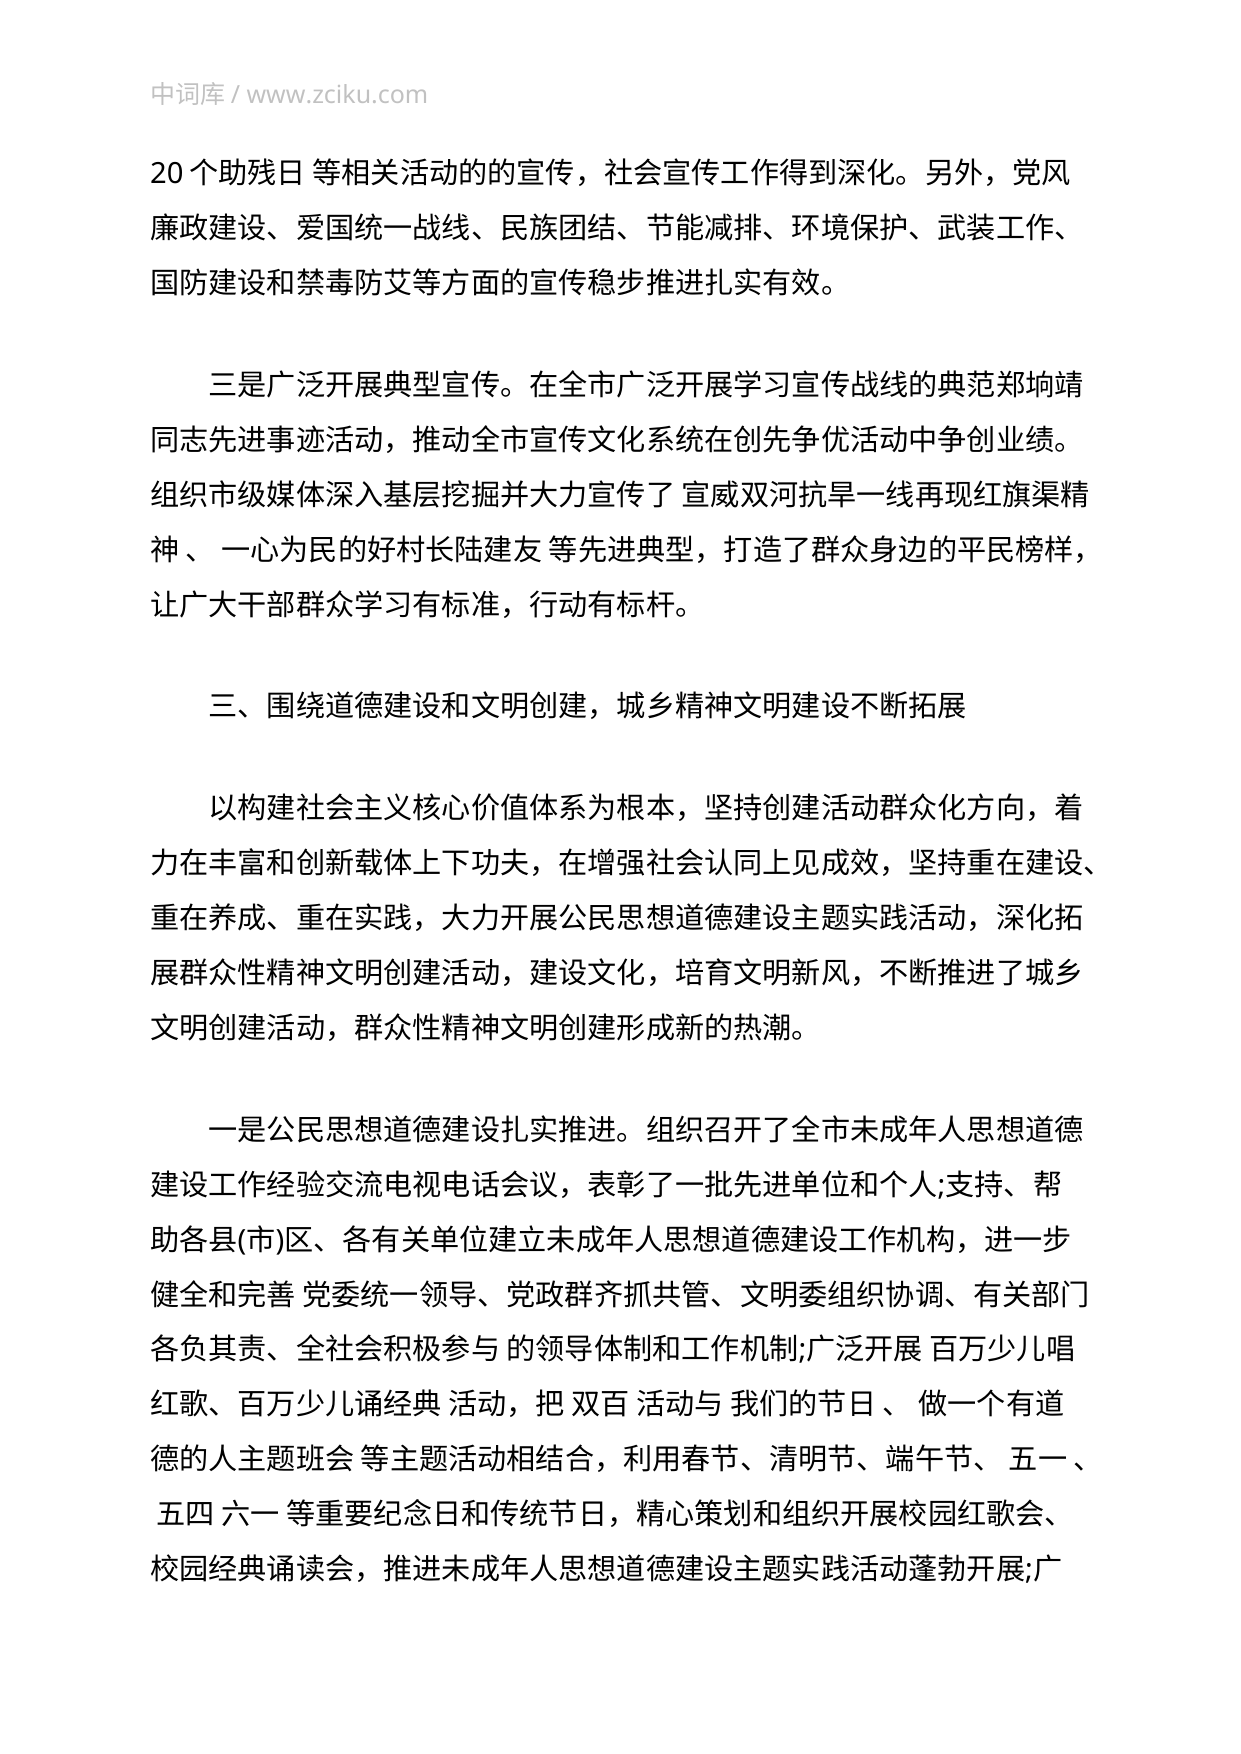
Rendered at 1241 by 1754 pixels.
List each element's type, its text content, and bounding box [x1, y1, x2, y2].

text 以构建社会主义核心价值体系为根本，坚持创建活动群众化方向，着力在丰富和创新载体上下功夫，在增强社会认同上见成效，坚持重在建设、重在养成、重在实践，大力开展公民思想道德建设主题实践活动，深化拓展群众性精神文明创建活动，建设文化，培育文明新风，不断推进了城乡文明创建活动，群众性精神文明创建形成新的热潮。 [150, 785, 1090, 1047]
text 三、围绕道德建设和文明创建，城乡精神文明建设不断拓展 [150, 683, 1090, 725]
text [150, 1106, 1090, 1588]
text 三是广泛开展典型宣传。在全市广泛开展学习宣传战线的典范郑垧靖同志先进事迹活动，推动全市宣传文化系统在创先争优活动中争创业绩。组织市级媒体深入基层挖掘并大力宣传了 宣威双河抗旱一线再现红旗渠精神 、 一心为民的好村长陆建友 等先进典型，打造了群众身边的平民榜样，让广大干部群众学习有标准，行动有标杆。 [150, 362, 1090, 623]
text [150, 150, 1090, 302]
